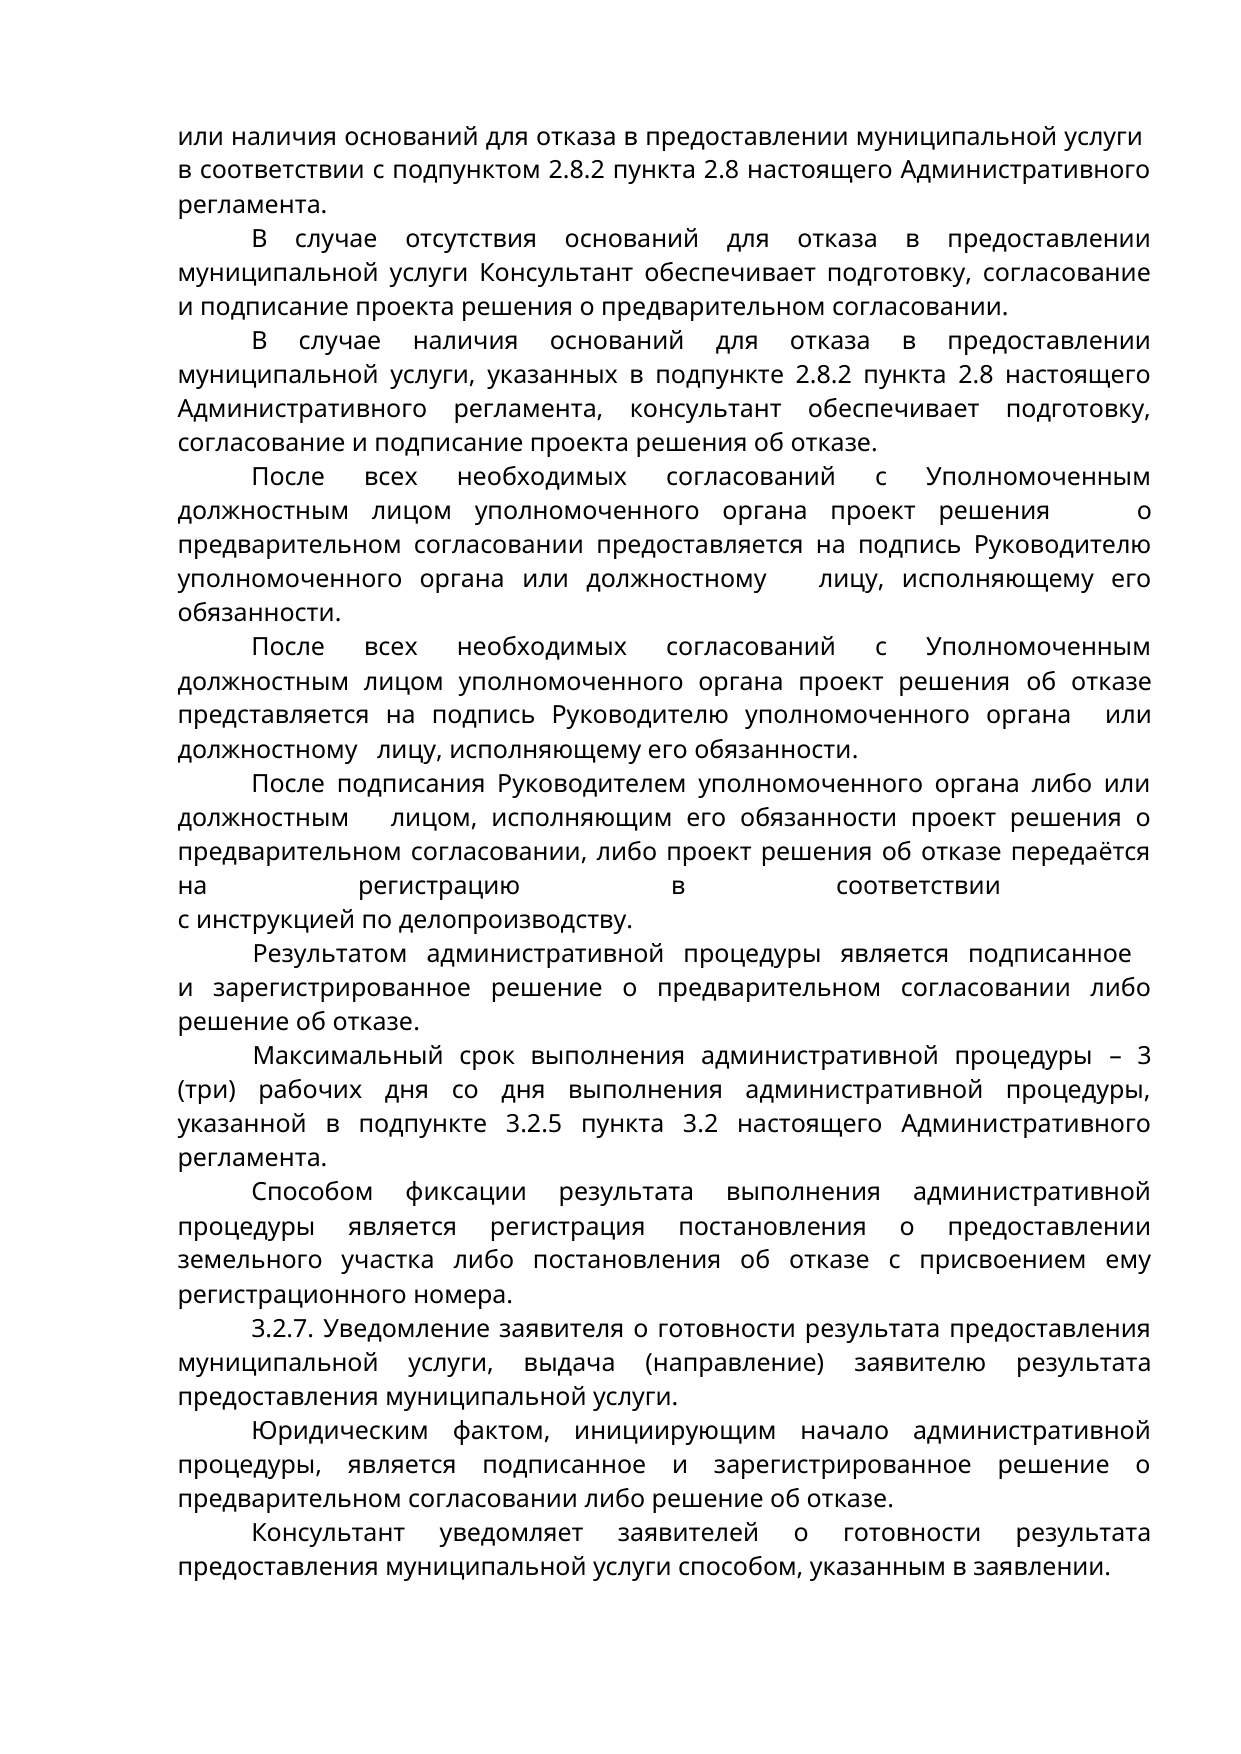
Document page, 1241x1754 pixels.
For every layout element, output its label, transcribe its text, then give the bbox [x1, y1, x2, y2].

text В случае отсутствия оснований для отказа в предоставлении муниципальной услуги Консультант обеспечивает подготовку, согласование и подписание проекта решения о предварительном согласовании. [177, 220, 1152, 322]
text Юридическим фактом, инициирующим начало административной процедуры, является подписанное и зарегистрированное решение о предварительном согласовании либо решение об отказе. [177, 1412, 1152, 1515]
text Консультант уведомляет заявителей о готовности результата предоставления муниципальной услуги способом, указанным в заявлении. [177, 1515, 1152, 1583]
text После всех необходимых согласований с Уполномоченным должностным лицом уполномоченного органа проект решения о предварительном согласовании предоставляется на подпись Руководителю уполномоченного органа или должностному лицу, исполняющему его обязанности. [177, 459, 1152, 629]
text Максимальный срок выполнения административной процедуры – 3 (три) рабочих дня со дня выполнения административной процедуры, указанной в подпункте 3.2.5 пункта 3.2 настоящего Административного регламента. [177, 1038, 1152, 1174]
text Результатом административной процедуры является подписанное и зарегистрированное решение о предварительном согласовании либо решение об отказе. [177, 936, 1152, 1038]
text В случае наличия оснований для отказа в предоставлении муниципальной услуги, указанных в подпункте 2.8.2 пункта 2.8 настоящего Административного регламента, консультант обеспечивает подготовку, согласование и подписание проекта решения об отказе. [177, 322, 1152, 459]
text Способом фиксации результата выполнения административной процедуры является регистрация постановления о предоставлении земельного участка либо постановления об отказе с присвоением ему регистрационного номера. [177, 1174, 1152, 1310]
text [177, 118, 1152, 220]
text 3.2.7. Уведомление заявителя о готовности результата предоставления муниципальной услуги, выдача (направление) заявителю результата предоставления муниципальной услуги. [177, 1310, 1152, 1412]
text После всех необходимых согласований с Уполномоченным должностным лицом уполномоченного органа проект решения об отказе представляется на подпись Руководителю уполномоченного органа или должностному лицу, исполняющему его обязанности. [177, 629, 1152, 765]
text После подписания Руководителем уполномоченного органа либо или должностным лицом, исполняющим его обязанности проект решения о предварительном согласовании, либо проект решения об отказе передаётся на регистрацию в соответствии с инструкцией по делопроизводству. [177, 765, 1152, 936]
